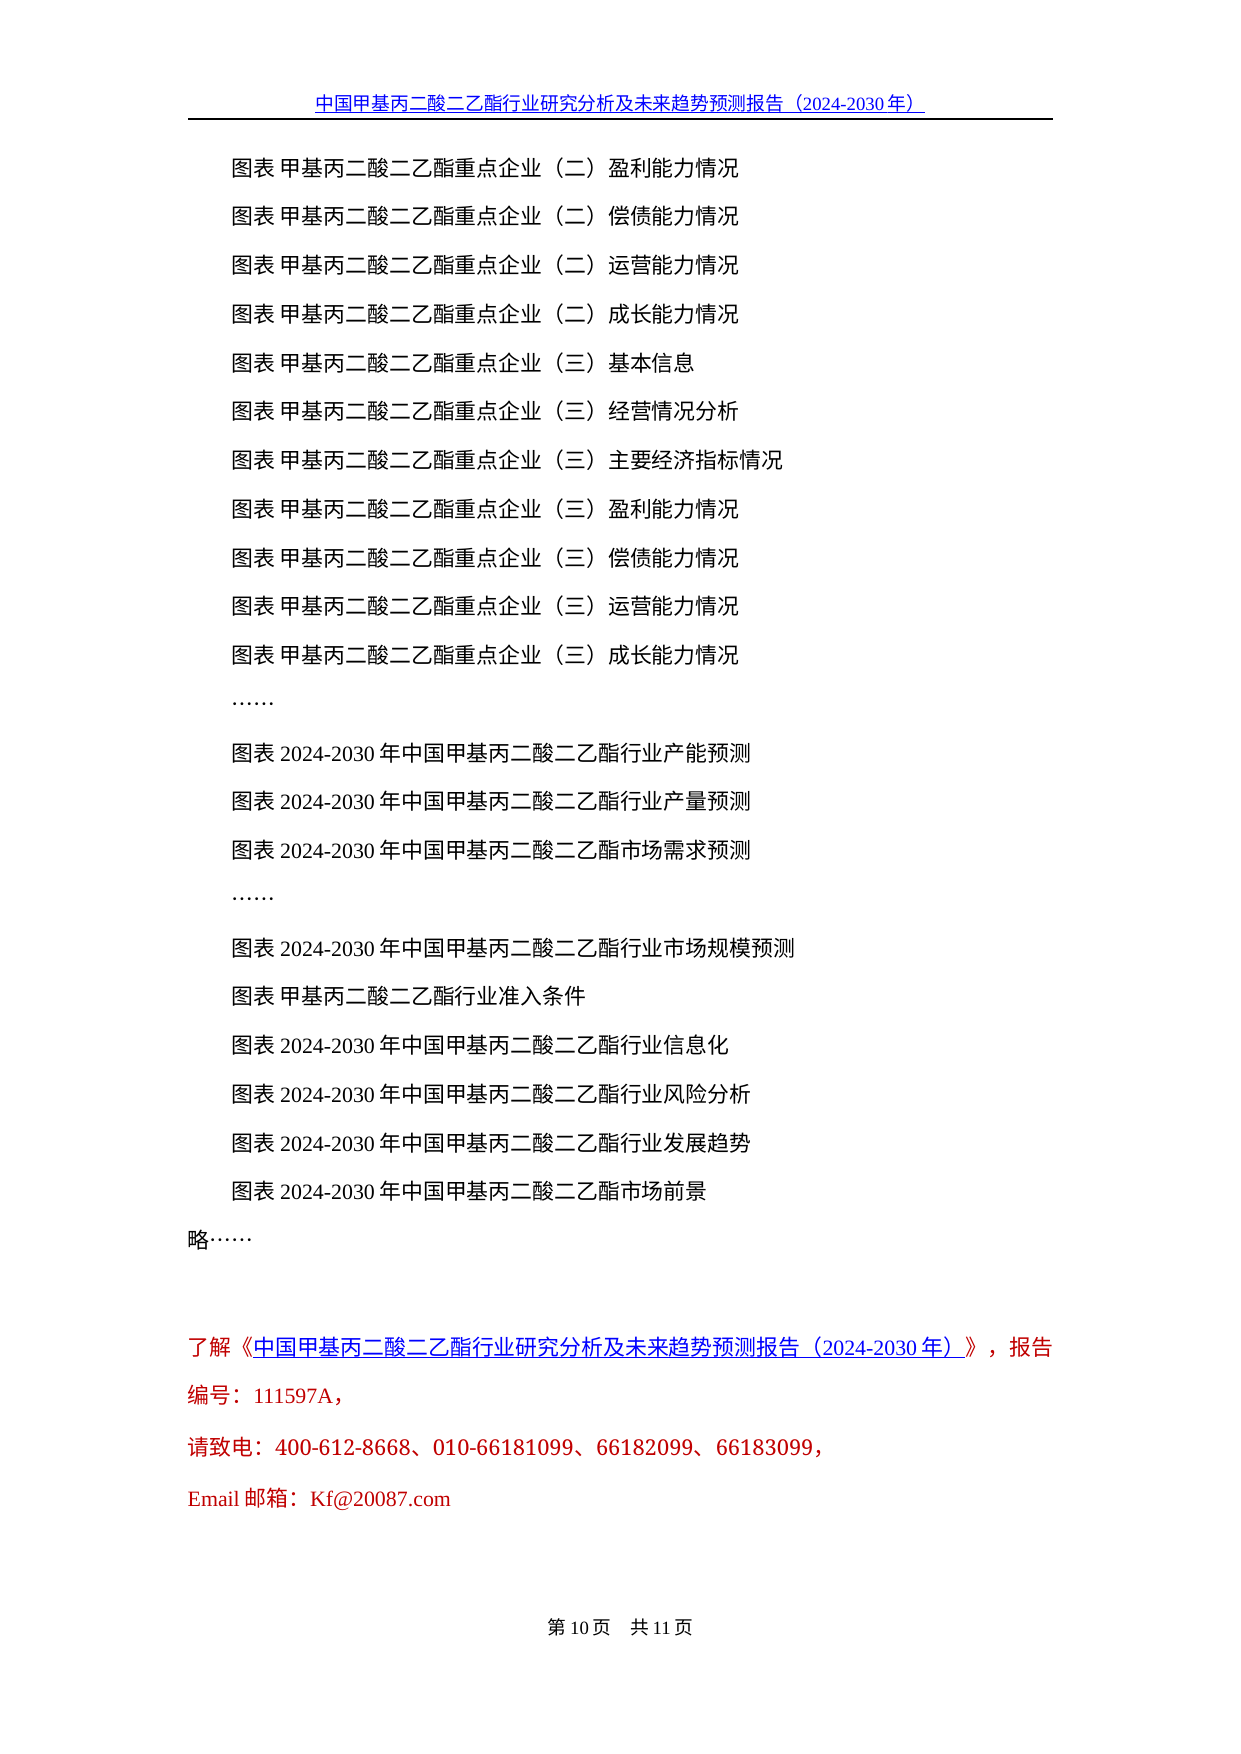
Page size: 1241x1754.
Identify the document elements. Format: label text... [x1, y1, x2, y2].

text 请致电：400-612-8668、010-66181099、66182099、66183099， [187, 1429, 1053, 1462]
text 了解《中国甲基丙二酸二乙酯行业研究分析及未来趋势预测报告（2024-2030年）》，报告编号：111597A， [187, 1329, 1053, 1410]
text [187, 150, 1053, 1255]
text Email邮箱：Kf@20087.com [187, 1481, 1053, 1513]
